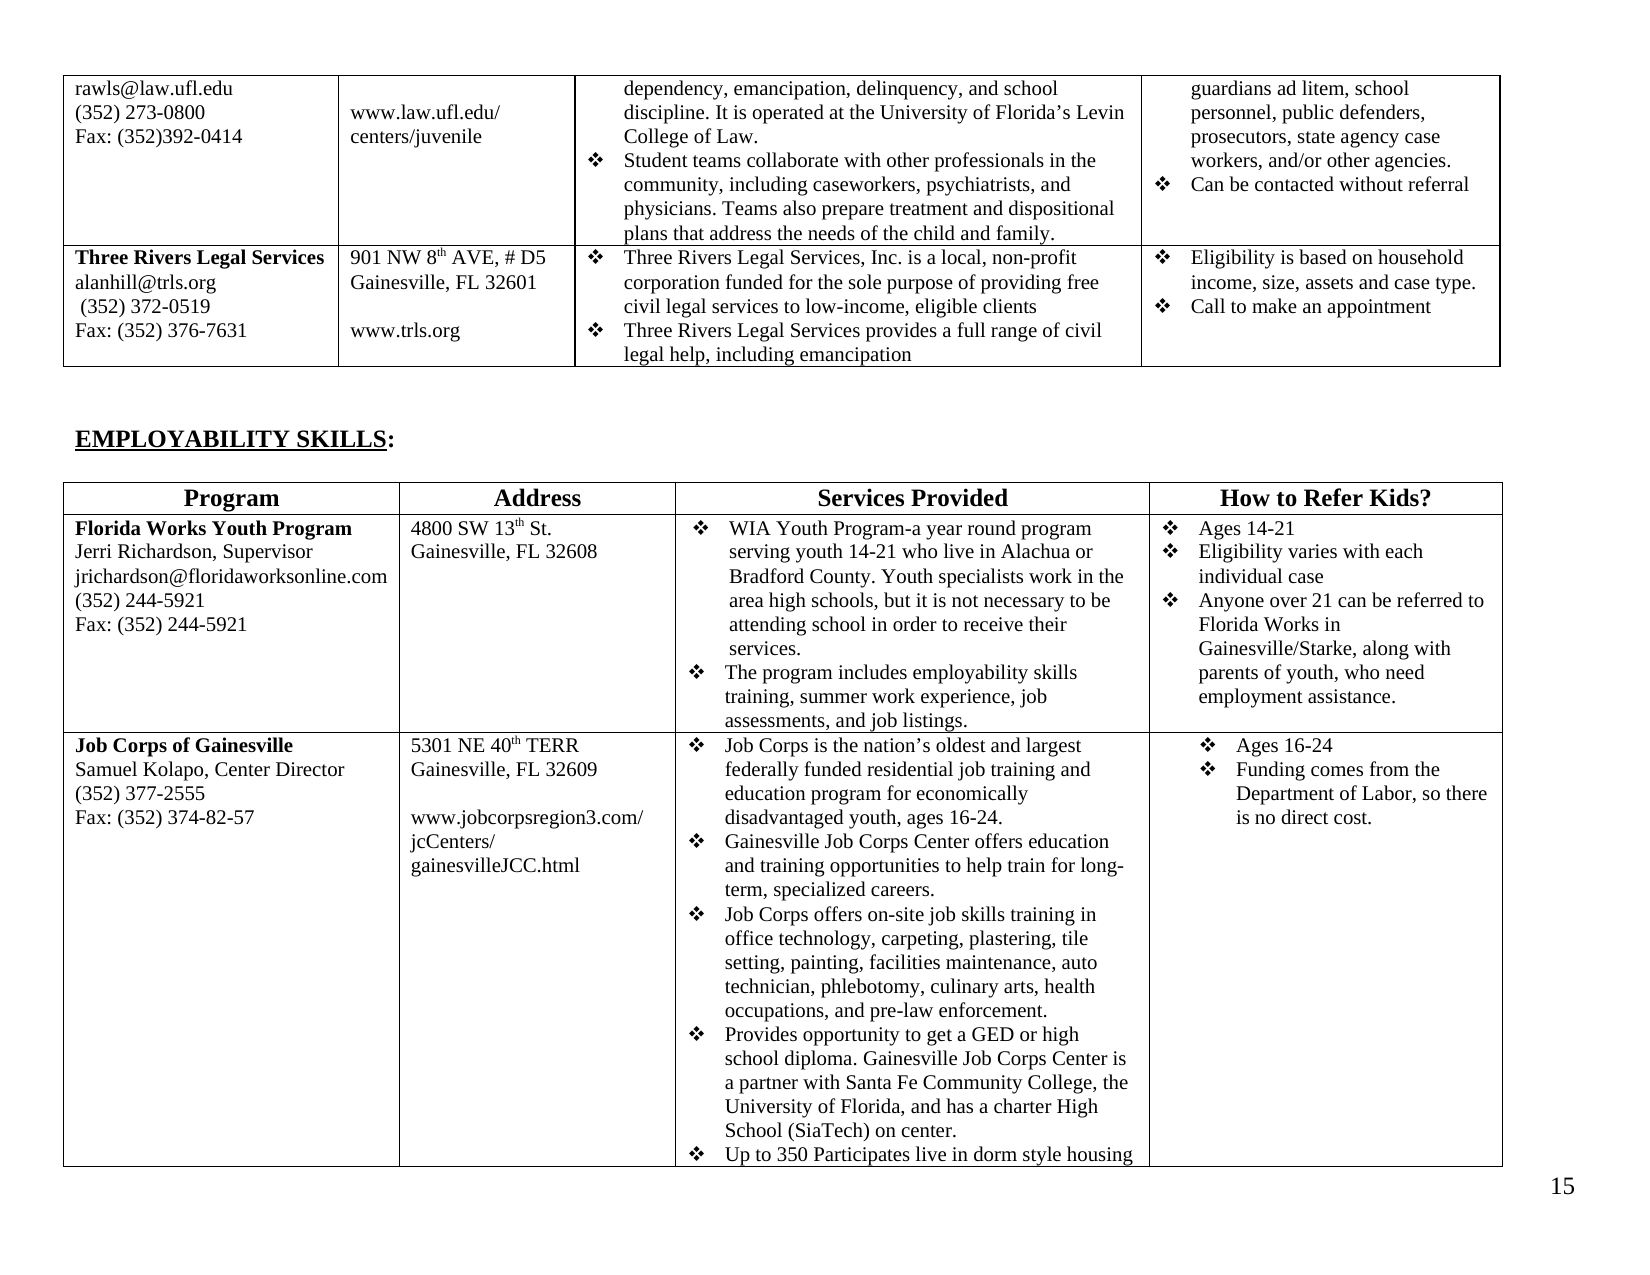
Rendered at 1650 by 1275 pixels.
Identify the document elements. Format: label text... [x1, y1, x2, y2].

table_cell Works Youth Program Jerri Richardson, Supervisor jrichardson@floridaworksonline.com (352) 244-5921 Fax: (352) 244-5921 [64, 515, 399, 732]
table_header Address [400, 483, 675, 514]
table_header How to Refer Kids? [1150, 483, 1502, 514]
table_header Services Provided [676, 483, 1149, 514]
text EMPLOYABILITY SKILLS: [75, 424, 1575, 453]
table_cell www.trls.org [339, 246, 574, 366]
table_cell Eligibility is based on household income, size, assets and case type. Call to make an appointment [1142, 246, 1499, 366]
table_header Program [64, 483, 399, 514]
table_cell Ages 14-21 Eligibility varies with each individual case Anyone over 21 can be referred to Florida Works in Gainesville/Starke, along with parents of youth, who need employment assistance. [1150, 515, 1502, 732]
table_cell Three Rivers Legal Services, Inc. is a local, non-profit corporation funded for the sole purpose of providing free civil legal services to low-income, eligible clients Three Rivers Legal Services provides a full range of civil legal help, including emancipation [576, 246, 1141, 366]
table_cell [1150, 733, 1502, 1166]
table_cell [400, 733, 675, 1166]
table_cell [576, 76, 1141, 244]
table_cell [339, 76, 574, 244]
table_cell . [400, 515, 675, 732]
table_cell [64, 733, 399, 1166]
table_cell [64, 76, 338, 244]
table_cell Three Rivers Legal Services alanhill@trls.org (352) 372-0519 Fax: (352) 376-7631 [64, 246, 338, 366]
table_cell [1142, 76, 1499, 244]
table_cell WIA Youth Program-a year round program serving youth 14-21 who live in Alachua or . Youth specialists work in the area high schools, but it is not necessary to be attending school in order to receive their services. The program includes employability skills training, summer work experience, job assessments, and job listings. [676, 515, 1149, 732]
